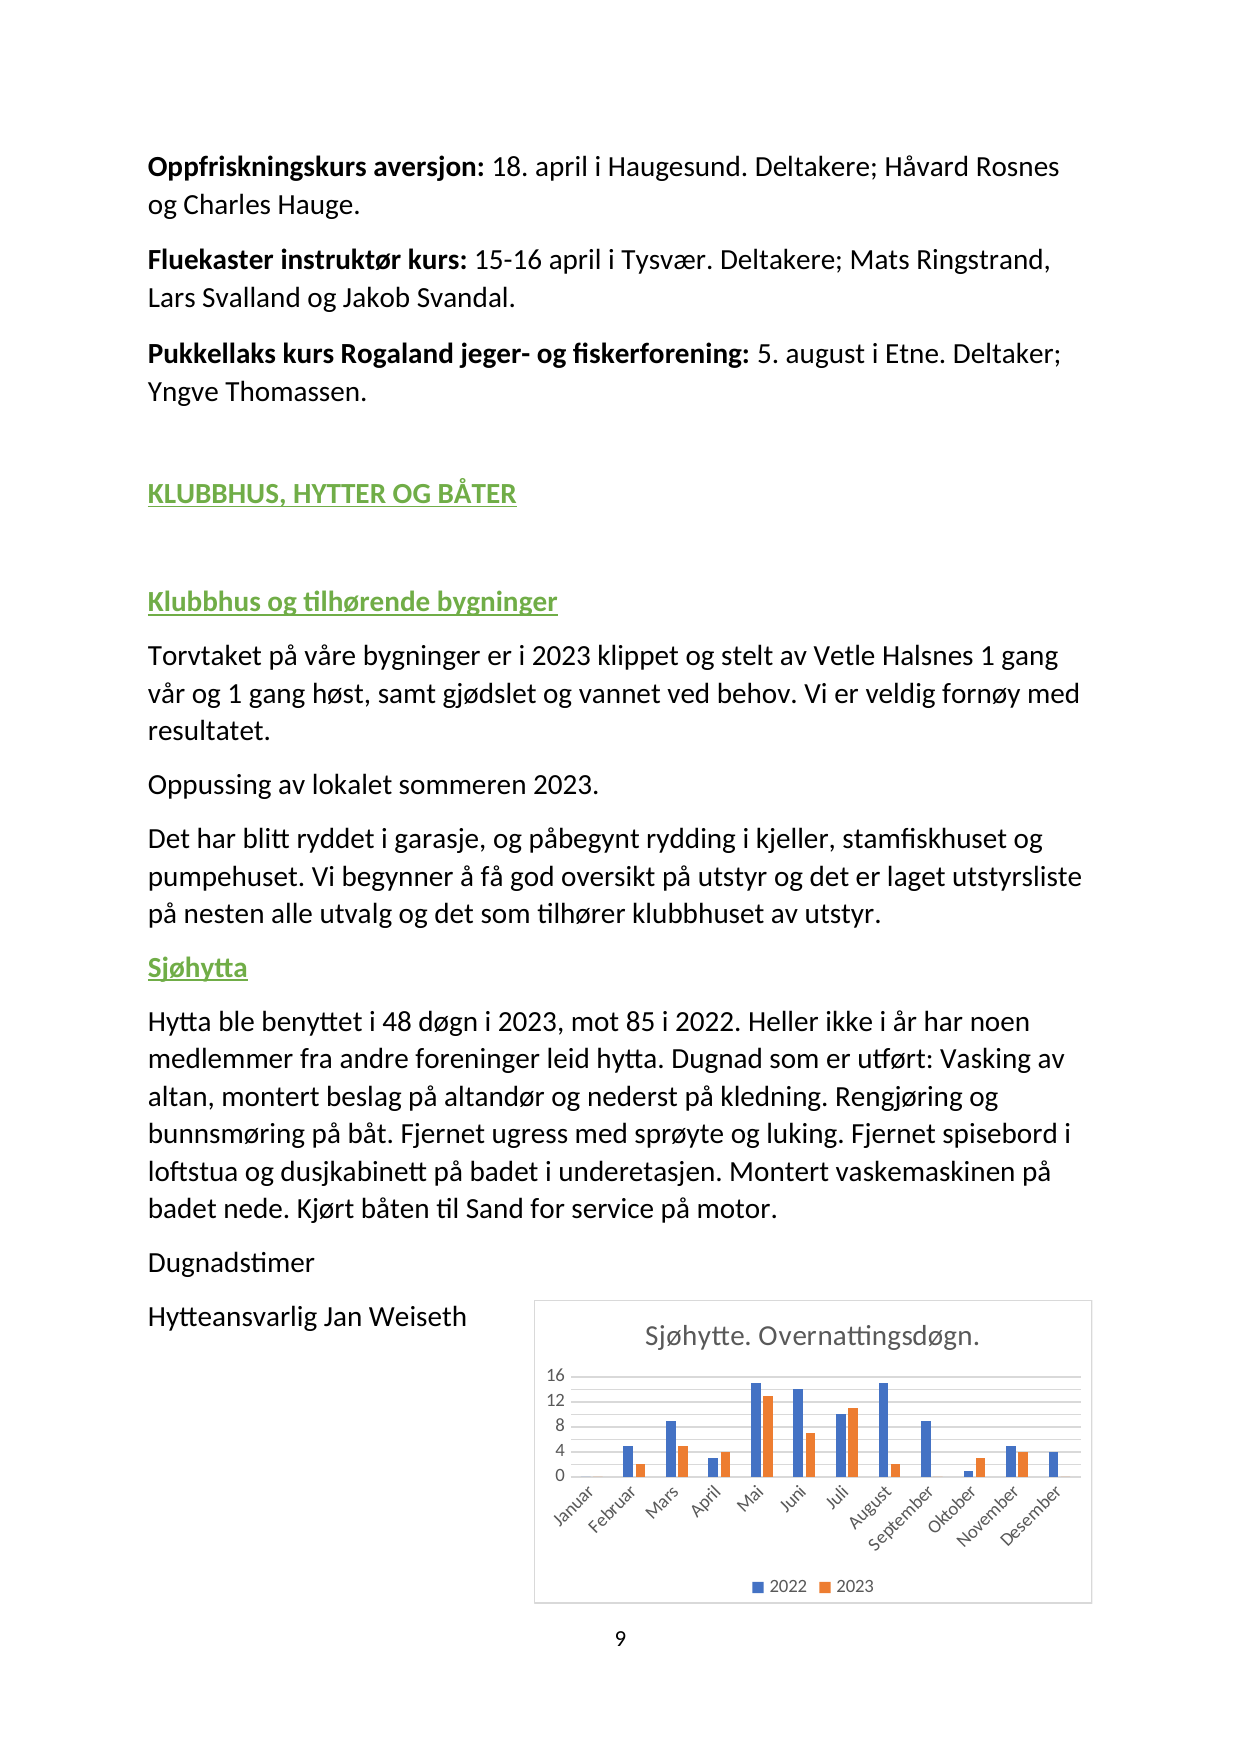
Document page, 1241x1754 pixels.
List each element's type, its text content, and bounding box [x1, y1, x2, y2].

text Oppfriskningskurs aversjon: 18. april i Haugesund. Deltakere; Håvard Rosnes og Charles Hauge. [148, 148, 1093, 222]
text Hytteansvarlig Jan Weiseth [148, 1298, 1093, 1334]
text Sjøhytta [148, 949, 1093, 985]
text Klubbhus og tilhørende bygninger [148, 583, 1093, 619]
text Pukkellaks kurs Rogaland jeger- og fiskerforening: 5. august i Etne. Deltaker; Yngve Thomassen. [148, 335, 1093, 409]
text Oppussing av lokalet sommeren 2023. [148, 766, 1093, 802]
text Hytta ble benyttet i 48 døgn i 2023, mot 85 i 2022. Heller ikke i år har noen medlemmer fra andre foreninger leid hytta. Dugnad som er utført: Vasking av altan, montert beslag på altandør og nederst på kledning. Rengjøring og bunnsmøring på båt. Fjernet ugress med sprøyte og luking. Fjernet spisebord i loftstua og dusjkabinett på badet i underetasjen. Montert vaskemaskinen på badet nede. Kjørt båten til Sand for service på motor. [148, 1003, 1093, 1226]
text Dugnadstimer [148, 1244, 1093, 1280]
text Fluekaster instruktør kurs: 15-16 april i Tysvær. Deltakere; Mats Ringstrand, Lars Svalland og Jakob Svandal. [148, 241, 1093, 315]
text Torvtaket på våre bygninger er i 2023 klippet og stelt av Vetle Halsnes 1 gang vår og 1 gang høst, samt gjødslet og vannet ved behov. Vi er veldig fornøy med resultatet. [148, 637, 1093, 748]
text KLUBBHUS, HYTTER OG BÅTER [148, 475, 1093, 511]
text Det har blitt ryddet i garasje, og påbegynt rydding i kjeller, stamfiskhuset og pumpehuset. Vi begynner å få god oversikt på utstyr og det er laget utstyrsliste på nesten alle utvalg og det som tilhører klubbhuset av utstyr. [148, 820, 1093, 931]
